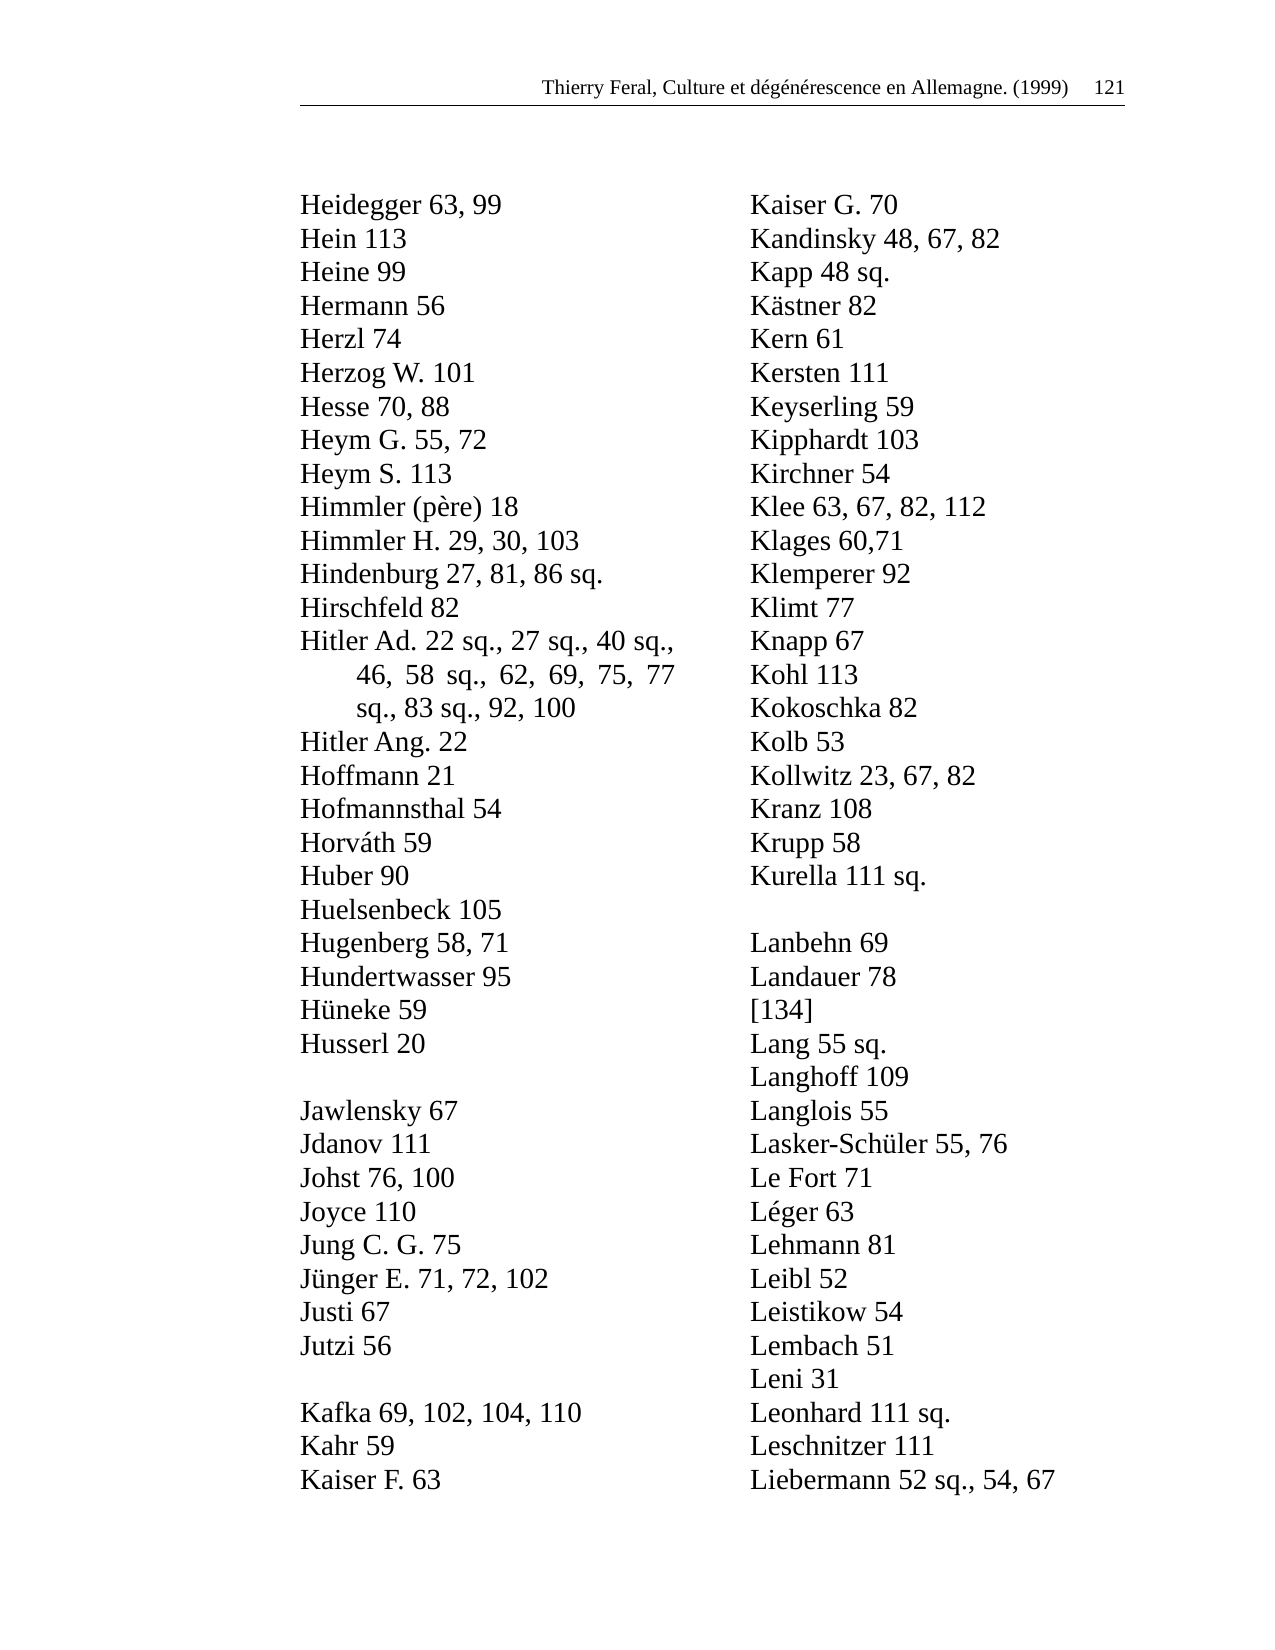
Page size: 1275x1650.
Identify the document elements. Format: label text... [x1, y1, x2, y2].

text Huelsenbeck 105 [300, 892, 675, 925]
text Kokoschka 82 [750, 691, 1125, 724]
text Kersten 111 [750, 355, 1125, 389]
text Hindenburg 27, 81, 86 sq. [300, 556, 675, 590]
text Hesse 70, 88 [300, 389, 675, 422]
text Herzl 74 [300, 322, 675, 355]
text Leschnitzer 111 [750, 1428, 1125, 1462]
text Langlois 55 [750, 1093, 1125, 1127]
text Leonhard 111 sq. [750, 1395, 1125, 1428]
text Husserl 20 [300, 1026, 675, 1059]
text Hugenberg 58, 71 [300, 925, 675, 959]
text Liebermann 52 sq., 54, 67 [750, 1462, 1125, 1496]
text Kurella 111 sq. [750, 858, 1125, 892]
text Kipphardt 103 [750, 422, 1125, 456]
text Hofmannsthal 54 [300, 791, 675, 825]
text Kranz 108 [750, 791, 1125, 825]
text Justi 67 [300, 1294, 675, 1328]
text Kaiser F. 63 [300, 1462, 675, 1496]
text Heym G. 55, 72 [300, 422, 675, 456]
text Hoffmann 21 [300, 758, 675, 791]
text Himmler H. 29, 30, 103 [300, 523, 675, 556]
text Hein 113 [300, 221, 675, 254]
text Lang 55 sq. [750, 1026, 1125, 1059]
text Jdanov 111 [300, 1127, 675, 1160]
text Himmler (père) 18 [300, 489, 675, 523]
text Lehmann 81 [750, 1227, 1125, 1261]
text Le Fort 71 [750, 1160, 1125, 1194]
text Leibl 52 [750, 1261, 1125, 1294]
text Kern 61 [750, 322, 1125, 355]
text Kafka 69, 102, 104, 110 [300, 1395, 675, 1428]
text Hitler Ad. 22 sq., 27 sq., 40 sq., 46, 58 sq., 62, 69, 75, 77 sq., 83 sq., 92, 100 [300, 623, 675, 724]
text Kahr 59 [300, 1428, 675, 1462]
text Hundertwasser 95 [300, 959, 675, 992]
text Kolb 53 [750, 724, 1125, 758]
text Hüneke 59 [300, 992, 675, 1026]
text Landauer 78 [750, 959, 1125, 992]
text Hermann 56 [300, 288, 675, 322]
text Heidegger 63, 99 [300, 187, 675, 221]
text Jünger E. 71, 72, 102 [300, 1261, 675, 1294]
text Jutzi 56 [300, 1328, 675, 1361]
text Klee 63, 67, 82, 112 [750, 489, 1125, 523]
text Kaiser G. 70 [750, 187, 1125, 221]
text Krupp 58 [750, 825, 1125, 858]
text Kandinsky 48, 67, 82 [750, 221, 1125, 254]
text Johst 76, 100 [300, 1160, 675, 1194]
text Leistikow 54 [750, 1294, 1125, 1328]
text Kirchner 54 [750, 456, 1125, 489]
text Kollwitz 23, 67, 82 [750, 758, 1125, 791]
text Horváth 59 [300, 825, 675, 858]
text Knapp 67 [750, 623, 1125, 657]
text Lanbehn 69 [750, 925, 1125, 959]
text Kapp 48 sq. [750, 254, 1125, 288]
text Huber 90 [300, 858, 675, 892]
text Joyce 110 [300, 1194, 675, 1227]
text Lasker-Schüler 55, 76 [750, 1127, 1125, 1160]
text Léger 63 [750, 1194, 1125, 1227]
text Klemperer 92 [750, 556, 1125, 590]
text Hirschfeld 82 [300, 590, 675, 623]
text Herzog W. 101 [300, 355, 675, 389]
text Kästner 82 [750, 288, 1125, 322]
text Heine 99 [300, 254, 675, 288]
text Keyserling 59 [750, 389, 1125, 422]
text Langhoff 109 [750, 1059, 1125, 1093]
text Heym S. 113 [300, 456, 675, 489]
text Klimt 77 [750, 590, 1125, 623]
text Jawlensky 67 [300, 1093, 675, 1127]
text Lembach 51 [750, 1328, 1125, 1361]
text Klages 60,71 [750, 523, 1125, 556]
text [134] [750, 992, 1125, 1026]
text Jung C. G. 75 [300, 1227, 675, 1261]
text Hitler Ang. 22 [300, 724, 675, 758]
text Leni 31 [750, 1361, 1125, 1395]
text Kohl 113 [750, 657, 1125, 691]
